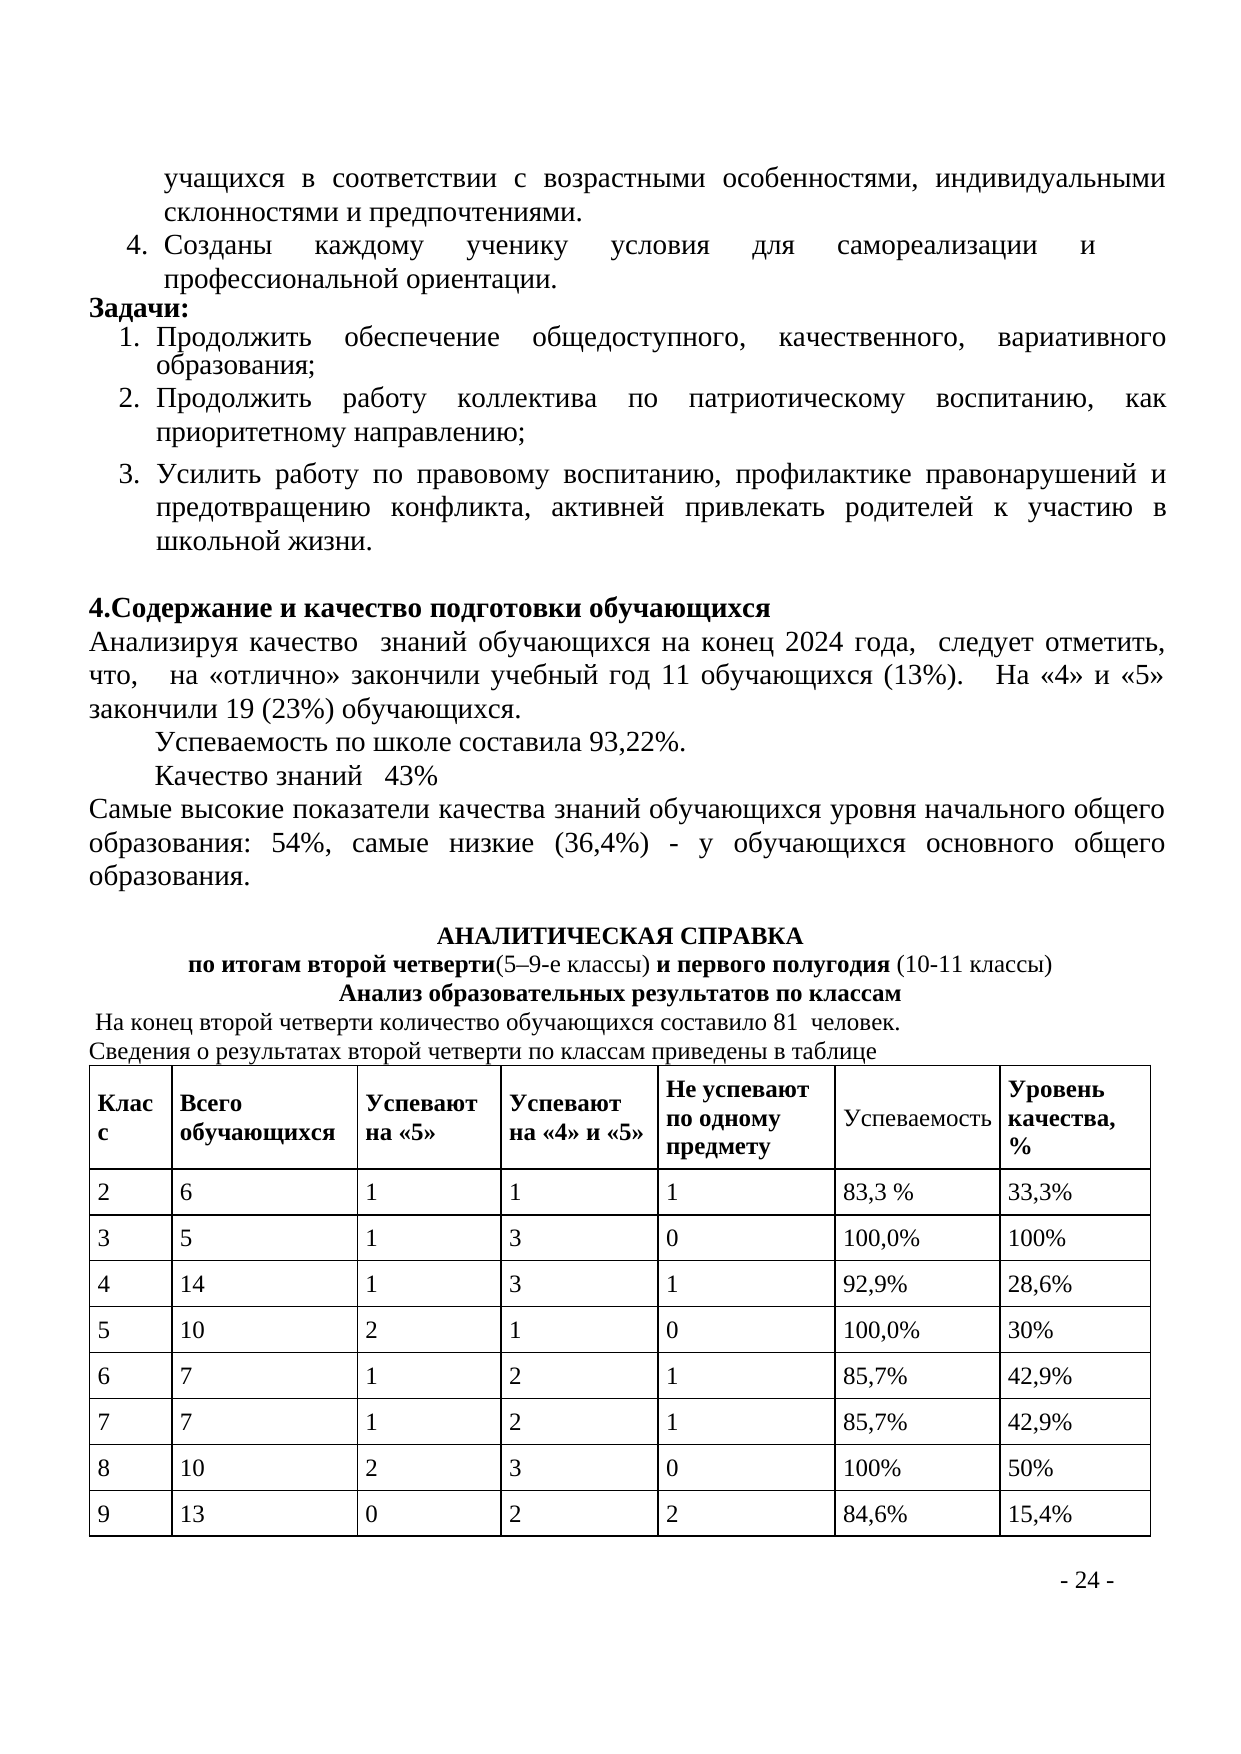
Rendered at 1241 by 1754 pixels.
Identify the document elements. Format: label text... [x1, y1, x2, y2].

table_cell 10 [173, 1307, 357, 1352]
table_cell 1 [358, 1399, 500, 1443]
table_cell 50% [1001, 1445, 1150, 1489]
table_cell 28,6% [1001, 1261, 1150, 1306]
table_cell 3 [502, 1445, 657, 1489]
table_cell 6 [173, 1170, 357, 1214]
table_cell 100,0% [836, 1307, 999, 1352]
table_cell 7 [90, 1399, 171, 1443]
text На конец второй четверти количество обучающихся составило 81 человек. [89, 1007, 1152, 1036]
text Самые высокие показатели качества знаний обучающихся уровня начального общего образования: 54%, самые низкие (36,4%) - у обучающихся основного общего образования. [89, 791, 1167, 892]
table_cell 0 [659, 1445, 834, 1489]
table_cell 3 [502, 1261, 657, 1306]
table_cell 14 [173, 1261, 357, 1306]
table_cell 5 [173, 1216, 357, 1260]
table_cell 85,7% [836, 1399, 999, 1443]
table_cell 85,7% [836, 1353, 999, 1398]
text Качество знаний 43% [89, 758, 1167, 791]
table_cell 92,9% [836, 1261, 999, 1306]
list Продолжить обеспечение общедоступного, качественного, вариативного образования; [118, 323, 1167, 381]
list Созданы каждому ученику условия для самореализации и профессиональной ориентации. [126, 227, 1096, 294]
table_header Успевают на «4» и «5» [502, 1066, 657, 1168]
list Продолжить работу коллектива по патриотическому воспитанию, как приоритетному направлению; [118, 381, 1167, 448]
table_cell 100% [1001, 1216, 1150, 1260]
table_cell 3 [90, 1216, 171, 1260]
table_cell 15,4% [1001, 1491, 1150, 1535]
text АНАЛИТИЧЕСКАЯ СПРАВКА по итогам второй четверти(5–9-е классы) и первого полугодия (10-11 классы) [89, 921, 1152, 978]
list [126, 160, 1167, 227]
table_cell 4 [90, 1261, 171, 1306]
list Усилить работу по правовому воспитанию, профилактике правонарушений и предотвращению конфликта, активней привлекать родителей к участию в школьной жизни. [118, 456, 1167, 557]
table_cell 84,6% [836, 1491, 999, 1535]
table_cell 2 [502, 1491, 657, 1535]
table_cell 7 [173, 1399, 357, 1443]
table_cell 1 [659, 1353, 834, 1398]
table_cell 0 [358, 1491, 500, 1535]
text Успеваемость по школе составила 93,22%. [89, 724, 1167, 758]
table_cell 30% [1001, 1307, 1150, 1352]
table_cell 100,0% [836, 1216, 999, 1260]
table_header Всего обучающихся [173, 1066, 357, 1168]
table_cell 2 [502, 1399, 657, 1443]
table_cell 100% [836, 1445, 999, 1489]
table_cell 42,9% [1001, 1399, 1150, 1443]
table_cell 1 [358, 1216, 500, 1260]
table_cell 9 [90, 1491, 171, 1535]
table_header Уровень качества, % [1001, 1066, 1150, 1168]
table_cell 2 [358, 1445, 500, 1489]
text Анализируя качество знаний обучающихся на конец 2024 года, следует отметить, что, на «отлично» закончили учебный год 11 обучающихся (13%). На «4» и «5» закончили 19 (23%) обучающихся. [89, 624, 1167, 724]
text Сведения о результатах второй четверти по классам приведены в таблице [89, 1036, 1152, 1064]
table_cell 2 [659, 1491, 834, 1535]
table_cell 5 [90, 1307, 171, 1352]
table_header Успевают на «5» [358, 1066, 500, 1168]
table_cell 42,9% [1001, 1353, 1150, 1398]
table_cell 1 [358, 1170, 500, 1214]
table_cell 8 [90, 1445, 171, 1489]
table_cell 1 [659, 1399, 834, 1443]
text Анализ образовательных результатов по классам [89, 978, 1152, 1007]
table_cell 1 [358, 1353, 500, 1398]
table_cell 1 [659, 1170, 834, 1214]
table_cell 2 [358, 1307, 500, 1352]
table_cell 1 [659, 1261, 834, 1306]
table_cell 13 [173, 1491, 357, 1535]
table_header Успеваемость [836, 1066, 999, 1168]
table_cell 10 [173, 1445, 357, 1489]
table_cell 3 [502, 1216, 657, 1260]
table_cell 2 [90, 1170, 171, 1214]
table_cell 7 [173, 1353, 357, 1398]
table_cell 0 [659, 1216, 834, 1260]
table_cell 1 [502, 1170, 657, 1214]
subtitle Задачи: [89, 295, 1167, 323]
text 4.Содержание и качество подготовки обучающихся [89, 590, 1167, 624]
table_cell 0 [659, 1307, 834, 1352]
table_cell 33,3% [1001, 1170, 1150, 1214]
table_header Класс [90, 1066, 171, 1168]
table_cell 1 [502, 1307, 657, 1352]
table_cell 2 [502, 1353, 657, 1398]
table_cell 6 [90, 1353, 171, 1398]
table_cell 1 [358, 1261, 500, 1306]
table_cell 83,3 % [836, 1170, 999, 1214]
table_header Не успевают по одному предмету [659, 1066, 834, 1168]
